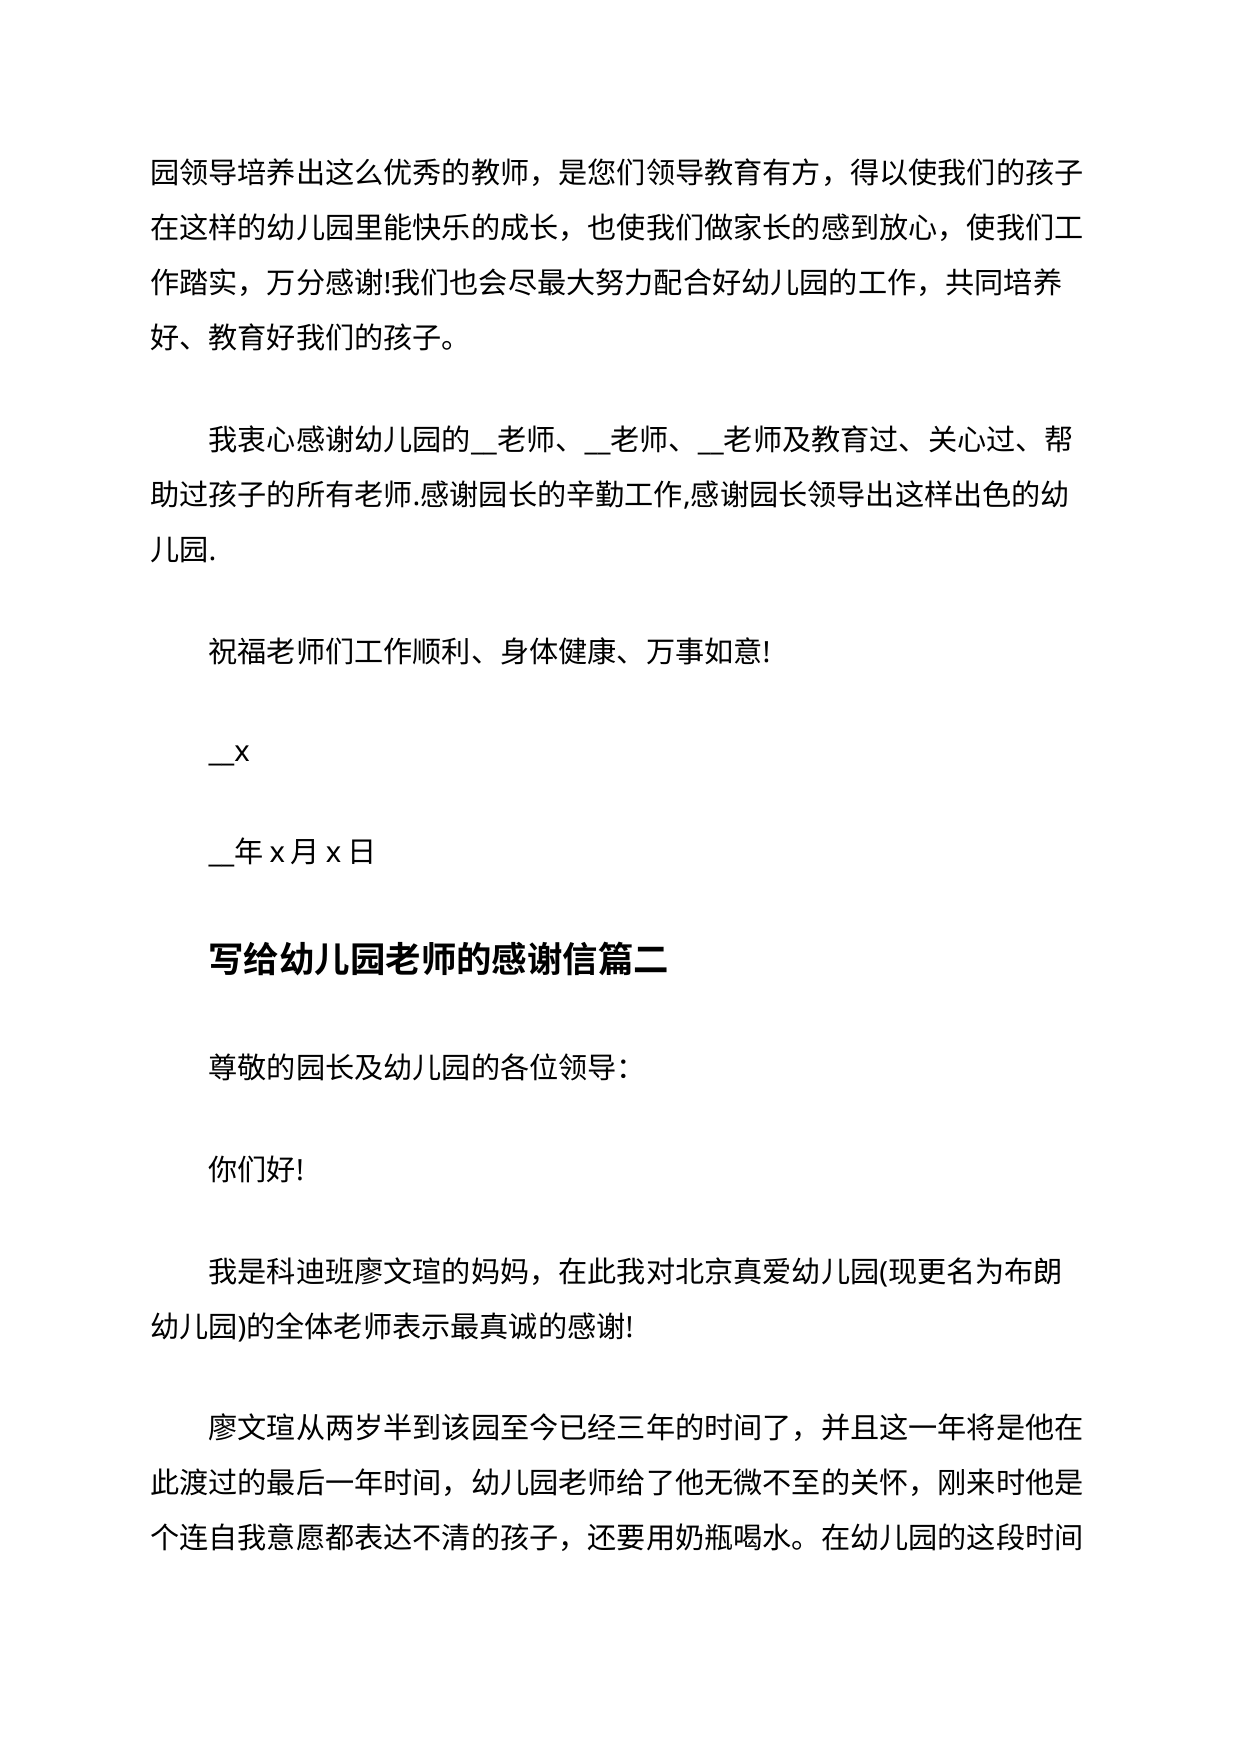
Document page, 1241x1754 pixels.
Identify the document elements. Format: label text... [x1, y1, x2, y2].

text __年x月x日 [150, 829, 1090, 871]
text 你们好! [150, 1146, 1090, 1188]
text 我是科迪班廖文瑄的妈妈，在此我对北京真爱幼儿园(现更名为布朗幼儿园)的全体老师表示最真诚的感谢! [150, 1248, 1090, 1346]
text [150, 150, 1090, 357]
text 我衷心感谢幼儿园的__老师、__老师、__老师及教育过、关心过、帮助过孩子的所有老师.感谢园长的辛勤工作,感谢园长领导出这样出色的幼儿园. [150, 417, 1090, 569]
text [150, 1405, 1090, 1557]
text 写给幼儿园老师的感谢信篇二 [150, 931, 1090, 982]
text __x [150, 731, 1090, 770]
text 祝福老师们工作顺利、身体健康、万事如意! [150, 628, 1090, 671]
text 尊敬的园长及幼儿园的各位领导： [150, 1044, 1090, 1087]
